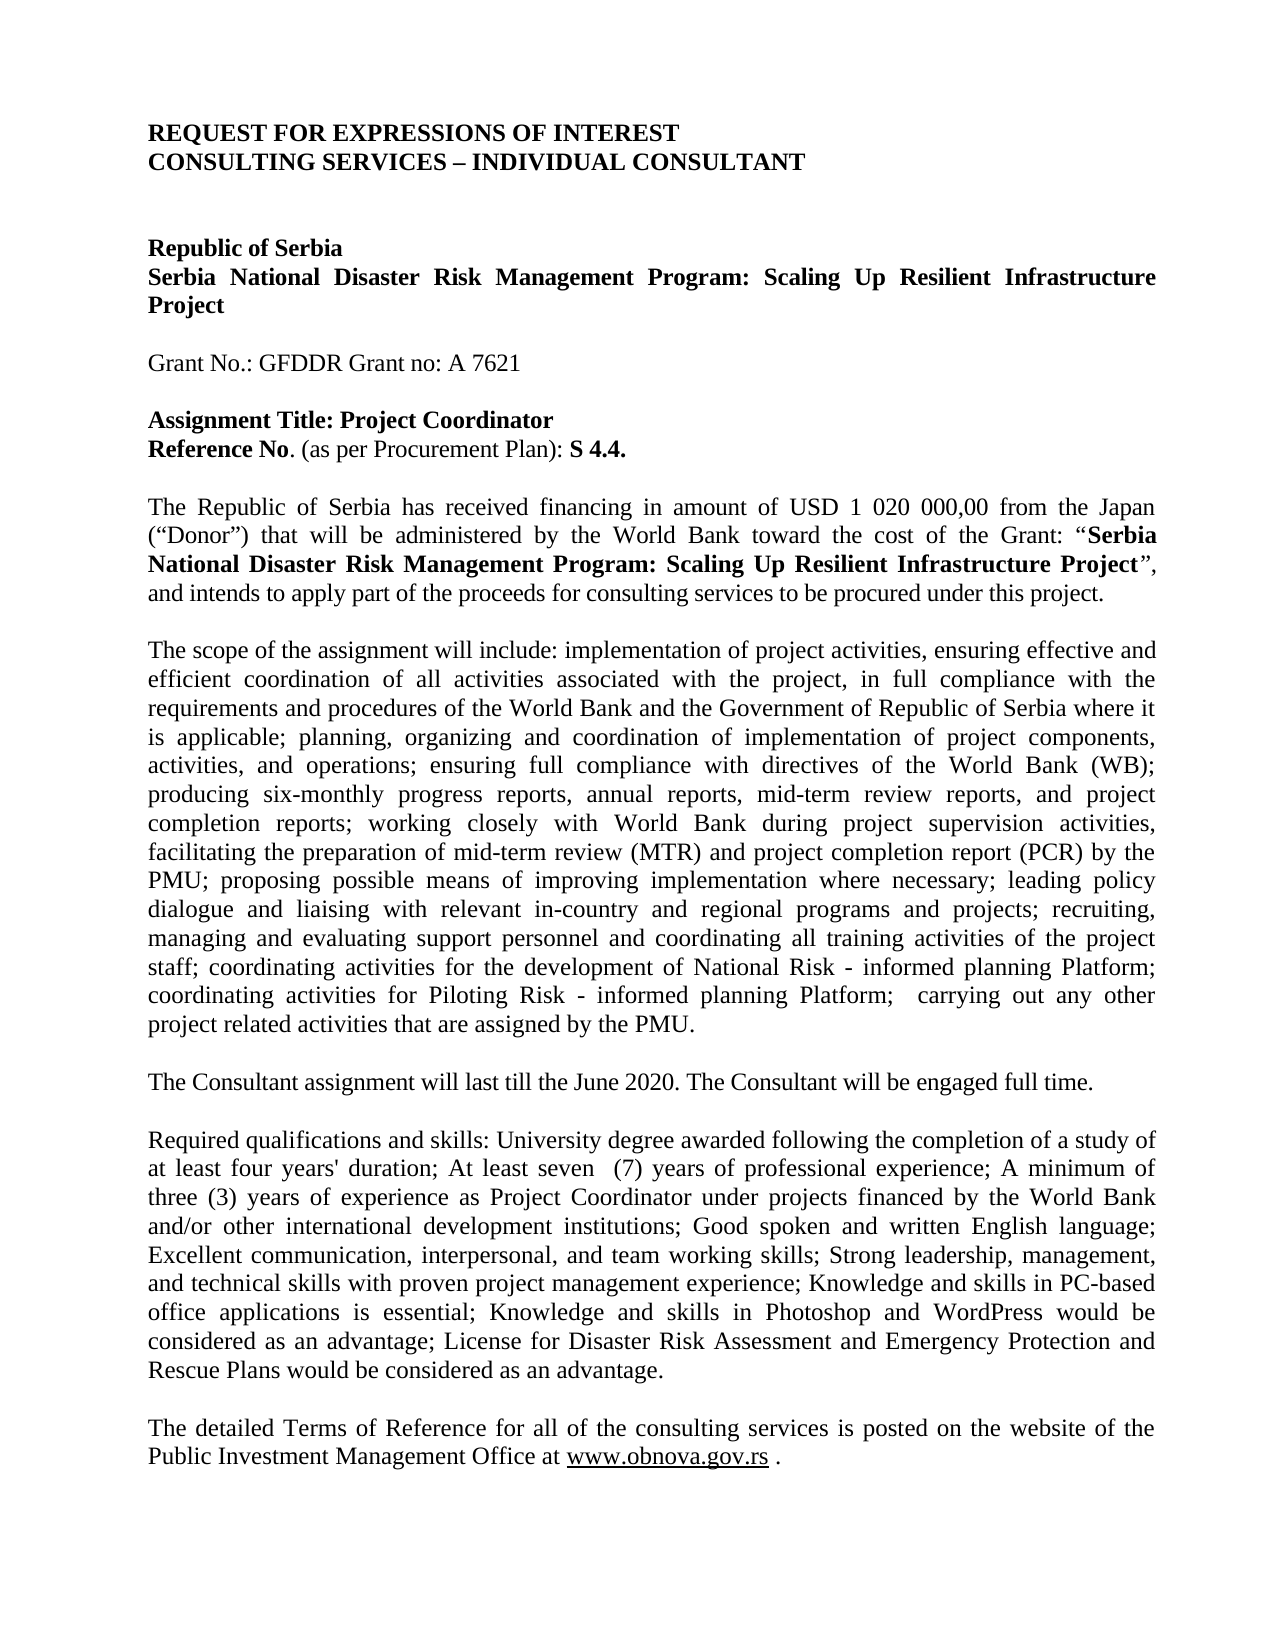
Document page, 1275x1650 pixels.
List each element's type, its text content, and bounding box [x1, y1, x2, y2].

text Reference No. (as per Procurement Plan): S 4.4. [148, 434, 1157, 463]
text Republic of Serbia [148, 233, 1157, 262]
text The Consultant assignment will last till the June 2020. The Consultant will be engaged full time. [148, 1067, 1157, 1096]
text The scope of the assignment will include: implementation of project activities, ensuring effective and efficient coordination of all activities associated with the project, in full compliance with the requirements and procedures of the World Bank and the Government of Republic of Serbia where it is applicable; planning, organizing and coordination of implementation of project components, activities, and operations; ensuring full compliance with directives of the World Bank (WB); producing six-monthly progress reports, annual reports, mid-term review reports, and project completion reports; working closely with World Bank during project supervision activities, facilitating the preparation of mid-term review (MTR) and project completion report (PCR) by the PMU; proposing possible means of improving implementation where necessary; leading policy dialogue and liaising with relevant in-country and regional programs and projects; recruiting, managing and evaluating support personnel and coordinating all training activities of the project staff; coordinating activities for the development of National Risk - informed planning Platform; coordinating activities for Piloting Risk - informed planning Platform; carrying out any other project related activities that are assigned by the PMU. [148, 636, 1157, 1038]
subtitle REQUEST FOR EXPRESSIONS OF INTEREST [148, 118, 1157, 147]
text Grant No.: GFDDR Grant no: A 7621 [148, 348, 1157, 377]
text The detailed Terms of Reference for all of the consulting services is posted on the website of the Public Investment Management Office at www.obnova.gov.rs . [148, 1413, 1157, 1470]
text Assignment Title: Project Coordinator [148, 406, 1157, 434]
subtitle CONSULTING SERVICES – INDIVIDUAL CONSULTANT [148, 147, 1157, 176]
text Required qualifications and skills: University degree awarded following the completion of a study of at least four years' duration; At least seven (7) years of professional experience; A minimum of three (3) years of experience as Project Coordinator under projects financed by the World Bank and/or other international development institutions; Good spoken and written English language; Excellent communication, interpersonal, and team working skills; Strong leadership, management, and technical skills with proven project management experience; Knowledge and skills in PC-based office applications is essential; Knowledge and skills in Photoshop and WordPress would be considered as an advantage; License for Disaster Risk Assessment and Emergency Protection and Rescue Plans would be considered as an advantage. [148, 1125, 1157, 1383]
text The Republic of Serbia has received financing in amount of USD 1 020 000,00 from the Japan (“Donor”) that will be administered by the World Bank toward the cost of the Grant: “Serbia National Disaster Risk Management Program: Scaling Up Resilient Infrastructure Project”, and intends to apply part of the proceeds for consulting services to be procured under this project. [148, 492, 1157, 607]
text Serbia National Disaster Risk Management Program: Scaling Up Resilient Infrastructure Project [148, 262, 1157, 319]
